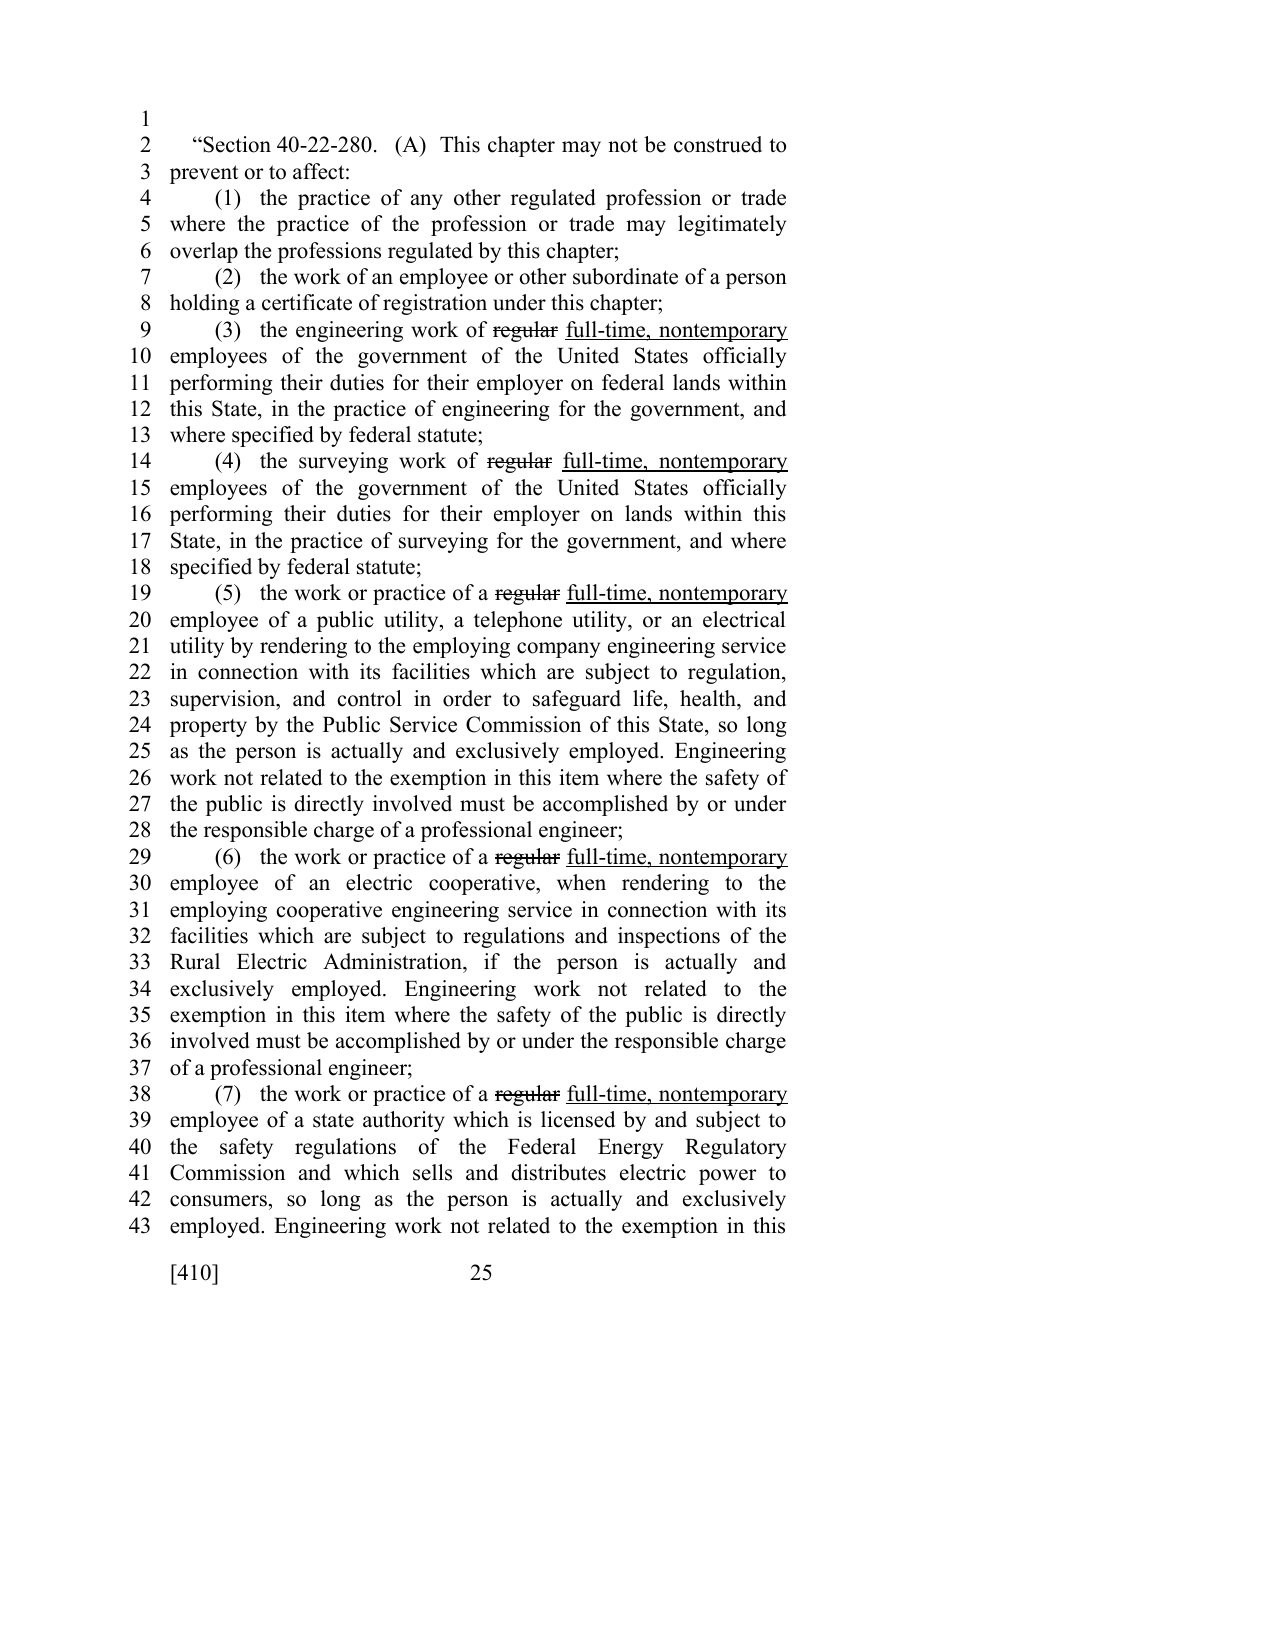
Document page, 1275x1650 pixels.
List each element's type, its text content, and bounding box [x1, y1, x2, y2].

text (6) the work or practice of a regular full-time, nontemporary employee of an electric cooperative, when rendering to the employing cooperative engineering service in connection with its facilities which are subject to regulations and inspections of the Rural Electric Administration, if the person is actually and exclusively employed. Engineering work not related to the exemption in this item where the safety of the public is directly involved must be accomplished by or under the responsible charge of a professional engineer; [169, 843, 787, 1080]
text (5) the work or practice of a regular full-time, nontemporary employee of a public utility, a telephone utility, or an electrical utility by rendering to the employing company engineering service in connection with its facilities which are subject to regulation, supervision, and control in order to safeguard life, health, and property by the Public Service Commission of this State, so long as the person is actually and exclusively employed. Engineering work not related to the exemption in this item where the safety of the public is directly involved must be accomplished by or under the responsible charge of a professional engineer; [169, 579, 787, 843]
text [169, 1080, 787, 1238]
text (1) the practice of any other regulated profession or trade where the practice of the profession or trade may legitimately overlap the professions regulated by this chapter; [169, 184, 787, 263]
text “Section 40-22-280. (A) This chapter may not be construed to prevent or to affect: [169, 131, 787, 184]
text (2) the work of an employee or other subordinate of a person holding a certificate of registration under this chapter; [169, 263, 787, 316]
text (4) the surveying work of regular full-time, nontemporary employees of the government of the United States officially performing their duties for their employer on lands within this State, in the practice of surveying for the government, and where specified by federal statute; [169, 448, 787, 579]
text (3) the engineering work of regular full-time, nontemporary employees of the government of the United States officially performing their duties for their employer on federal lands within this State, in the practice of engineering for the government, and where specified by federal statute; [169, 316, 787, 448]
